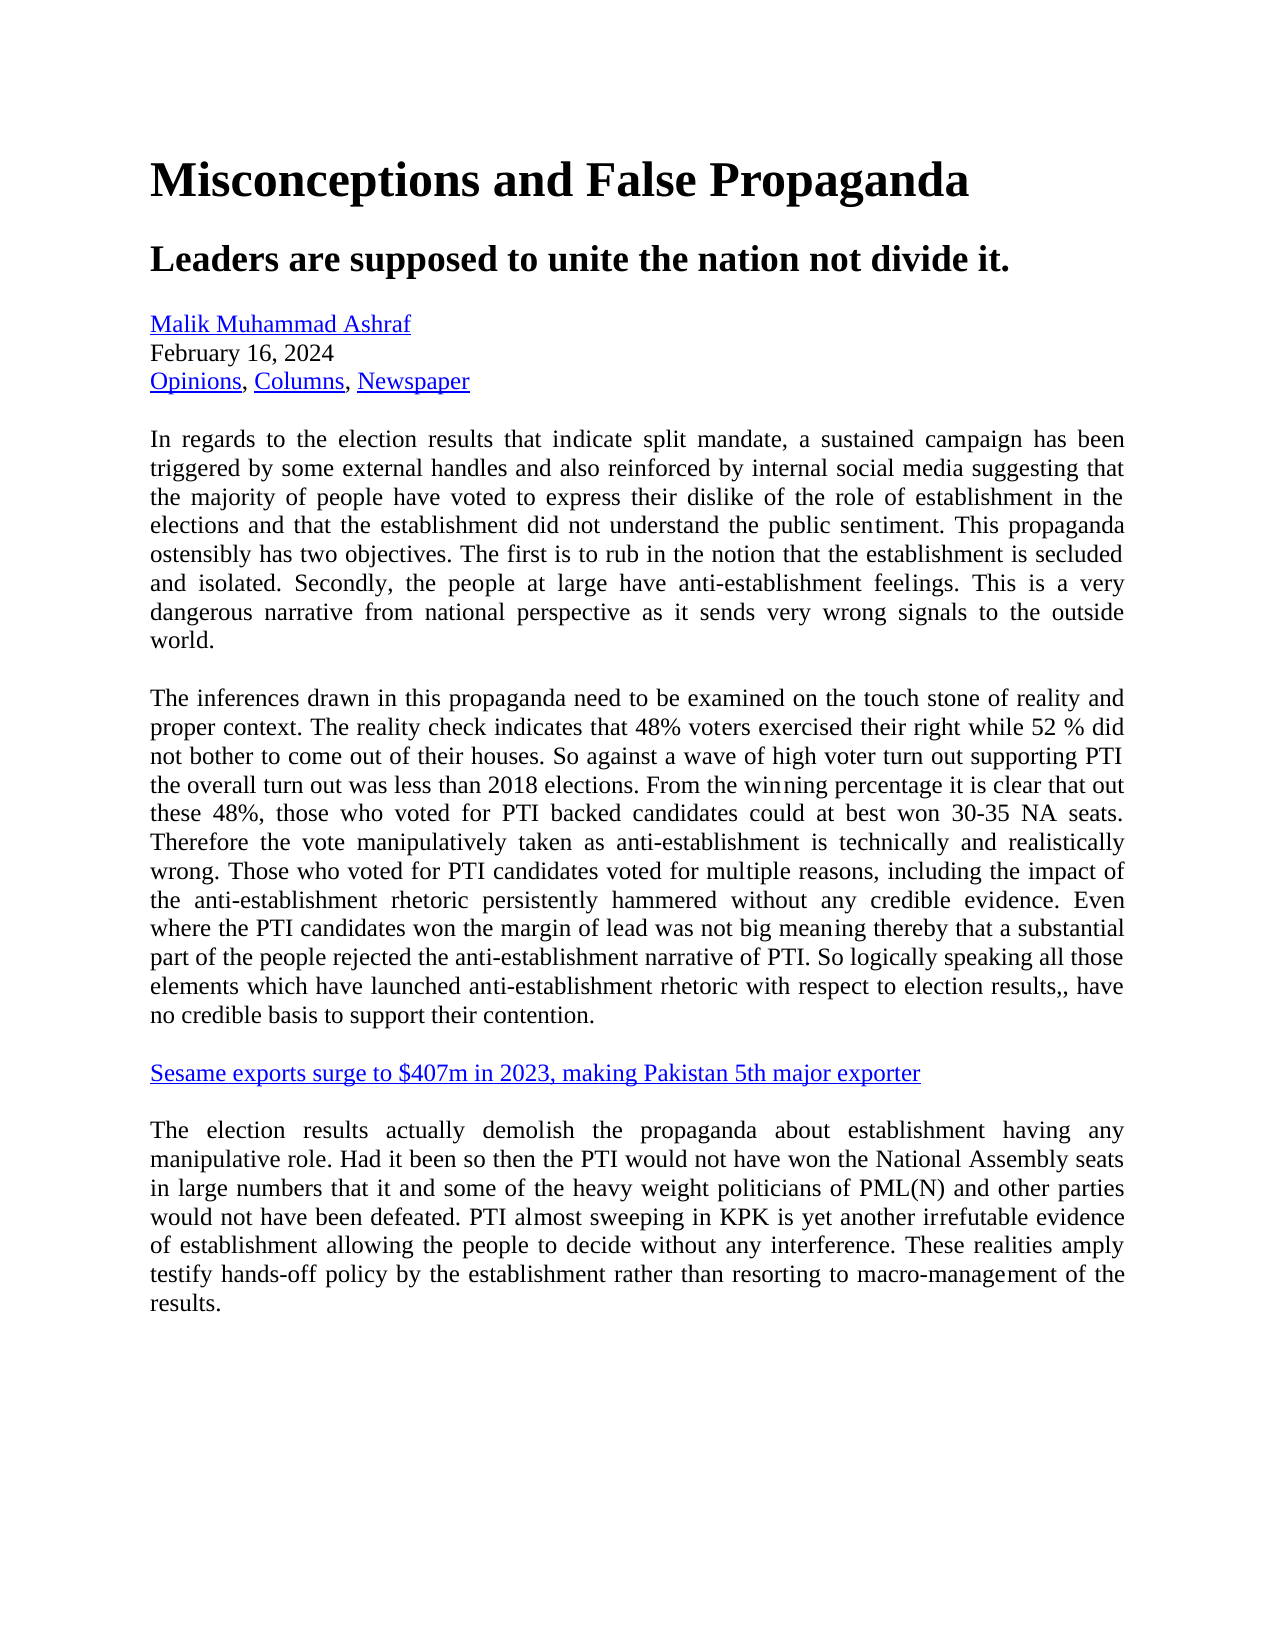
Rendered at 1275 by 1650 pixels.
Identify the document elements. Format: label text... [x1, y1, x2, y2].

text The election results actually demolish the propaganda about establishment having any manipulative role. Had it been so then the PTI would not have won the National Assembly seats in large numbers that it and some of the heavy weight politicians of PML(N) and other parties would not have been defeated. PTI almost sweeping in KPK is yet another irrefutable evidence of establishment allowing the people to decide without any interference. These realities amply testify hands-off policy by the establishment rather than resorting to macro-management of the results. [150, 1116, 1125, 1317]
text Misconceptions and False Propaganda [150, 150, 1125, 207]
text Malik Muhammad Ashraf [150, 309, 1125, 338]
text In regards to the election results that indicate split mandate, a sustained campaign has been triggered by some external handles and also reinforced by internal social media suggesting that the majority of people have voted to express their dislike of the role of establishment in the elections and that the establishment did not understand the public sentiment. This propaganda ostensibly has two objectives. The first is to rub in the notion that the establishment is secluded and isolated. Secondly, the people at large have anti-establishment feelings. This is a very dangerous narrative from national perspective as it sends very wrong signals to the outside world. [150, 424, 1125, 654]
text Leaders are supposed to unite the nation not divide it. [150, 237, 1125, 280]
text Sesame exports surge to $407m in 2023, making Pakistan 5th major exporter [150, 1058, 1125, 1086]
text The inferences drawn in this propaganda need to be examined on the touch stone of reality and proper context. The reality check indicates that 48% voters exercised their right while 52 % did not bother to come out of their houses. So against a wave of high voter turn out supporting PTI the overall turn out was less than 2018 elections. From the winning percentage it is clear that out these 48%, those who voted for PTI backed candidates could at best won 30-35 NA seats. Therefore the vote manipulatively taken as anti-establishment is technically and realistically wrong. Those who voted for PTI candidates voted for multiple reasons, including the impact of the anti-establishment rhetoric persistently hammered without any credible evidence. Even where the PTI candidates won the margin of lead was not big meaning thereby that a substantial part of the people rejected the anti-establishment narrative of PTI. So logically speaking all those elements which have launched anti-establishment rhetoric with respect to election results,, have no credible basis to support their contention. [150, 683, 1125, 1028]
text February 16, 2024 [150, 338, 1125, 366]
text Opinions, Columns, Newspaper [150, 366, 1125, 395]
